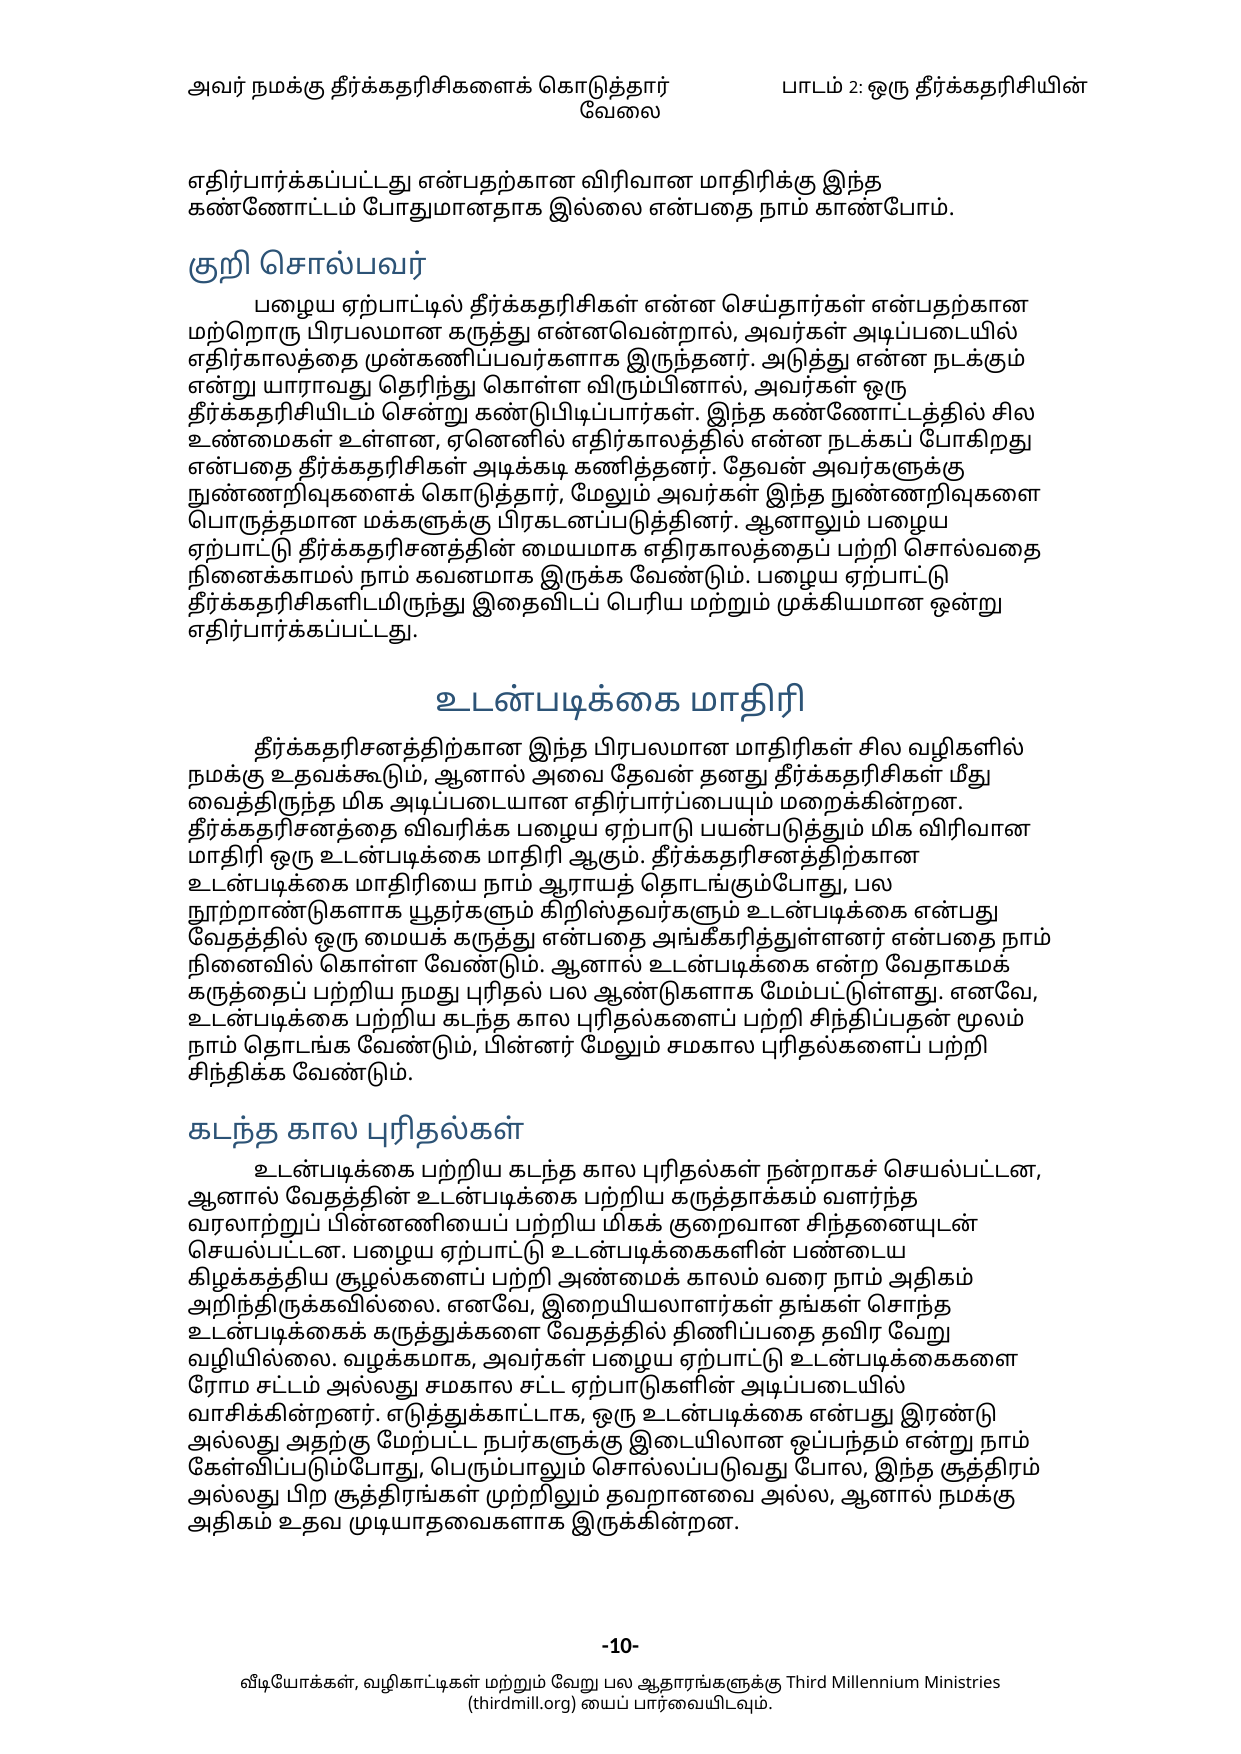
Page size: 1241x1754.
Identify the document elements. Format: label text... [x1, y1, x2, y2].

subtitle உடன்படிக்கை மாதிரி [187, 683, 1053, 724]
text உடன்படிக்கை பற்றிய கடந்த கால புரிதல்கள் நன்றாகச் செயல்பட்டன, ஆனால் வேதத்தின் உடன்படிக்கை பற்றிய கருத்தாக்கம் வளர்ந்த வரலாற்றுப் பின்னணியைப் பற்றிய மிகக் குறைவான சிந்தனையுடன் செயல்பட்டன. பழைய ஏற்பாட்டு உடன்படிக்கைகளின் பண்டைய கிழக்கத்திய சூழல்களைப் பற்றி அண்மைக் காலம் வரை நாம் அதிகம் அறிந்திருக்கவில்லை. எனவே, இறையியலாளர்கள் தங்கள் சொந்த உடன்படிக்கைக் கருத்துக்களை வேதத்தில் திணிப்பதை தவிர வேறு வழியில்லை. வழக்கமாக, அவர்கள் பழைய ஏற்பாட்டு உடன்படிக்கைகளை ரோம சட்டம் அல்லது சமகால சட்ட ஏற்பாடுகளின் அடிப்படையில் வாசிக்கின்றனர். எடுத்துக்காட்டாக, ஒரு உடன்படிக்கை என்பது இரண்டு அல்லது அதற்கு மேற்பட்ட நபர்களுக்கு இடையிலான ஒப்பந்தம் என்று நாம் கேள்விப்படும்போது, பெரும்பாலும் சொல்லப்படுவது போல, இந்த சூத்திரம் அல்லது பிற சூத்திரங்கள் முற்றிலும் தவறானவை அல்ல, ஆனால் நமக்கு அதிகம் உதவ முடியாதவைகளாக இருக்கின்றன. [187, 1158, 1053, 1537]
text தீர்க்கதரிசனத்திற்கான இந்த பிரபலமான மாதிரிகள் சில வழிகளில் நமக்கு உதவக்கூடும், ஆனால் அவை தேவன் தனது தீர்க்கதரிசிகள் மீது வைத்திருந்த மிக அடிப்படையான எதிர்பார்ப்பையும் மறைக்கின்றன. தீர்க்கதரிசனத்தை விவரிக்க பழைய ஏற்பாடு பயன்படுத்தும் மிக விரிவான மாதிரி ஒரு உடன்படிக்கை மாதிரி ஆகும். தீர்க்கதரிசனத்திற்கான உடன்படிக்கை மாதிரியை நாம் ஆராயத் தொடங்கும்போது, பல நூற்றாண்டுகளாக யூதர்களும் கிறிஸ்தவர்களும் உடன்படிக்கை என்பது வேதத்தில் ஒரு மையக் கருத்து என்பதை அங்கீகரித்துள்ளனர் என்பதை நாம் நினைவில் கொள்ள வேண்டும். ஆனால் உடன்படிக்கை என்ற வேதாகமக் கருத்தைப் பற்றிய நமது புரிதல் பல ஆண்டுகளாக மேம்பட்டுள்ளது. எனவே, உடன்படிக்கை பற்றிய கடந்த கால புரிதல்களைப் பற்றி சிந்திப்பதன் மூலம் நாம் தொடங்க வேண்டும், பின்னர் மேலும் சமகால புரிதல்களைப் பற்றி சிந்திக்க வேண்டும். [187, 737, 1053, 1089]
subtitle குறி சொல்பவர் [187, 249, 1053, 285]
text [187, 169, 1053, 224]
subtitle கடந்த கால புரிதல்கள் [187, 1114, 1053, 1150]
text பழைய ஏற்பாட்டில் தீர்க்கதரிசிகள் என்ன செய்தார்கள் என்பதற்கான மற்றொரு பிரபலமான கருத்து என்னவென்றால், அவர்கள் அடிப்படையில் எதிர்காலத்தை முன்கணிப்பவர்களாக இருந்தனர். அடுத்து என்ன நடக்கும் என்று யாராவது தெரிந்து கொள்ள விரும்பினால், அவர்கள் ஒரு தீர்க்கதரிசியிடம் சென்று கண்டுபிடிப்பார்கள். இந்த கண்ணோட்டத்தில் சில உண்மைகள் உள்ளன, ஏனெனில் எதிர்காலத்தில் என்ன நடக்கப் போகிறது என்பதை தீர்க்கதரிசிகள் அடிக்கடி கணித்தனர். தேவன் அவர்களுக்கு நுண்ணறிவுகளைக் கொடுத்தார், மேலும் அவர்கள் இந்த நுண்ணறிவுகளை பொருத்தமான மக்களுக்கு பிரகடனப்படுத்தினர். ஆனாலும் பழைய ஏற்பாட்டு தீர்க்கதரிசனத்தின் மையமாக எதிரகாலத்தைப் பற்றி சொல்வதை நினைக்காமல் நாம் கவனமாக இருக்க வேண்டும். பழைய ஏற்பாட்டு தீர்க்கதரிசிகளிடமிருந்து இதைவிடப் பெரிய மற்றும் முக்கியமான ஒன்று எதிர்பார்க்கப்பட்டது. [187, 293, 1053, 645]
